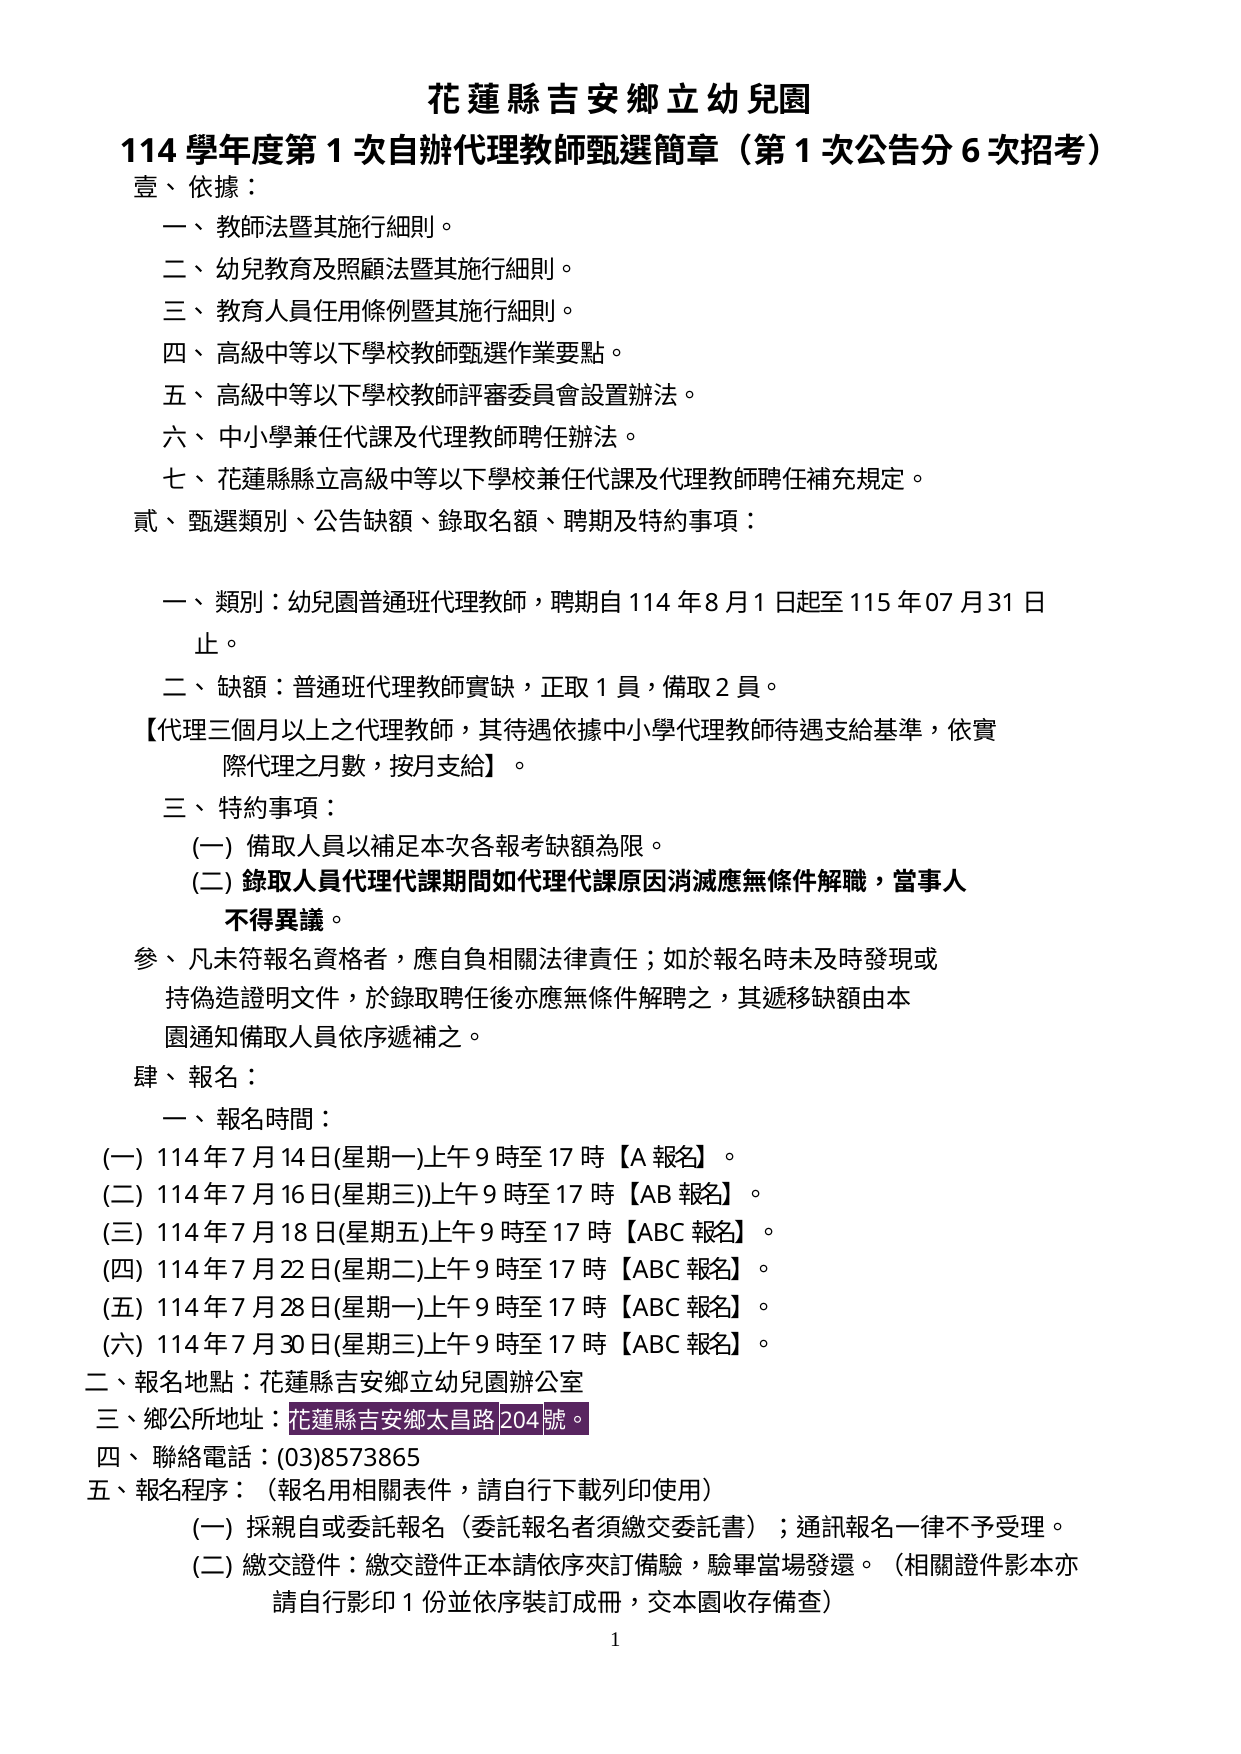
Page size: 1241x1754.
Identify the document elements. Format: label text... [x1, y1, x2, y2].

text 一、 教師法暨其施行細則。 [162, 208, 1196, 244]
text 園通知備取人員依序遞補之。 [133, 1018, 949, 1054]
text (四) 114年 7 月 22 日(星期二)上午 9 時至 17 時【ABC 報名】。 [44, 1250, 1196, 1286]
text 止。 [162, 625, 1099, 661]
text (六) 114年 7 月 30 日(星期三)上午 9 時至 17 時【ABC 報名】。 [44, 1325, 1196, 1361]
text 114 學年度第 1 次自辦代理教師甄選簡章（第 1 次公告分 6次招考） [78, 120, 1162, 173]
text (一) 備取人員以補足本次各報考缺額為限。 [192, 831, 1196, 861]
text 【代理三個月以上之代理教師，其待遇依據中小學代理教師待遇支給基準，依實 [44, 709, 1196, 747]
text (二) 繳交證件：繳交證件正本請依序夾訂備驗，驗畢當場發還。（相關證件影本亦請自行影印 1 份並依序裝訂成冊，交本園收存備查） [192, 1545, 1086, 1619]
text 四、 聯絡電話：(03)8573865 [44, 1437, 748, 1473]
text 二、 缺額：普通班代理教師實缺，正取 1 員，備取 2 員。 [162, 667, 1099, 703]
text 不得異議。 [133, 900, 999, 937]
text 三、鄉公所地址：花蓮縣吉安鄉太昌路204號。 [44, 1399, 748, 1436]
text (五) 114年 7 月 28 日(星期一)上午 9 時至 17 時【ABC 報名】。 [44, 1287, 1196, 1323]
text 參、 凡未符報名資格者，應自負相關法律責任；如於報名時未及時發現或 [133, 939, 949, 976]
text 七、 花蓮縣縣立高級中等以下學校兼任代課及代理教師聘任補充規定。貳、 甄選類別、公告缺額、錄取名額、聘期及特約事項： [133, 459, 947, 537]
text 持偽造證明文件，於錄取聘任後亦應無條件解聘之，其遞移缺額由本 [133, 978, 949, 1015]
text 五、 報名程序：（報名用相關表件，請自行下載列印使用） [44, 1474, 1196, 1506]
text 一、 類別：幼兒園普通班代理教師，聘期自 114 年 8 月 1 日起至 115 年 07 月 31 日 [162, 583, 1099, 619]
text (一) 114年 7 月 14 日(星期一)上午 9 時至 17 時【A 報名】。 [44, 1137, 1196, 1173]
text (三) 114年 7 月 18日(星期五)上午 9 時至 17 時【ABC 報名】。 [44, 1212, 1196, 1248]
text 際代理之月數，按月支給】。三、 特約事項： [162, 747, 536, 825]
text (二) 114年 7 月 16 日(星期三))上午 9 時至 17 時【AB 報名】。 [44, 1174, 1196, 1211]
text (一) 採親自或委託報名（委託報名者須繳交委託書）；通訊報名一律不予受理。 [192, 1508, 1196, 1544]
text 肆、 報名： [133, 1057, 1196, 1093]
text 二、 幼兒教育及照顧法暨其施行細則。三、 教育人員任用條例暨其施行細則。 [162, 249, 597, 328]
subtitle 花 蓮 縣 吉 安 鄉 立 幼 兒園 [78, 74, 1162, 120]
text 四、 高級中等以下學校教師甄選作業要點。 [162, 333, 1196, 370]
text 一、 報名時間： [162, 1099, 1196, 1136]
text 壹、 依據： [133, 173, 1196, 202]
text 五、 高級中等以下學校教師評審委員會設置辦法。六、 中小學兼任代課及代理教師聘任辦法。 [162, 375, 722, 453]
text 二、報名地點：花蓮縣吉安鄉立幼兒園辦公室 [44, 1362, 877, 1398]
text (二) 錄取人員代理代課期間如代理代課原因消滅應無條件解職，當事人 [133, 861, 999, 898]
